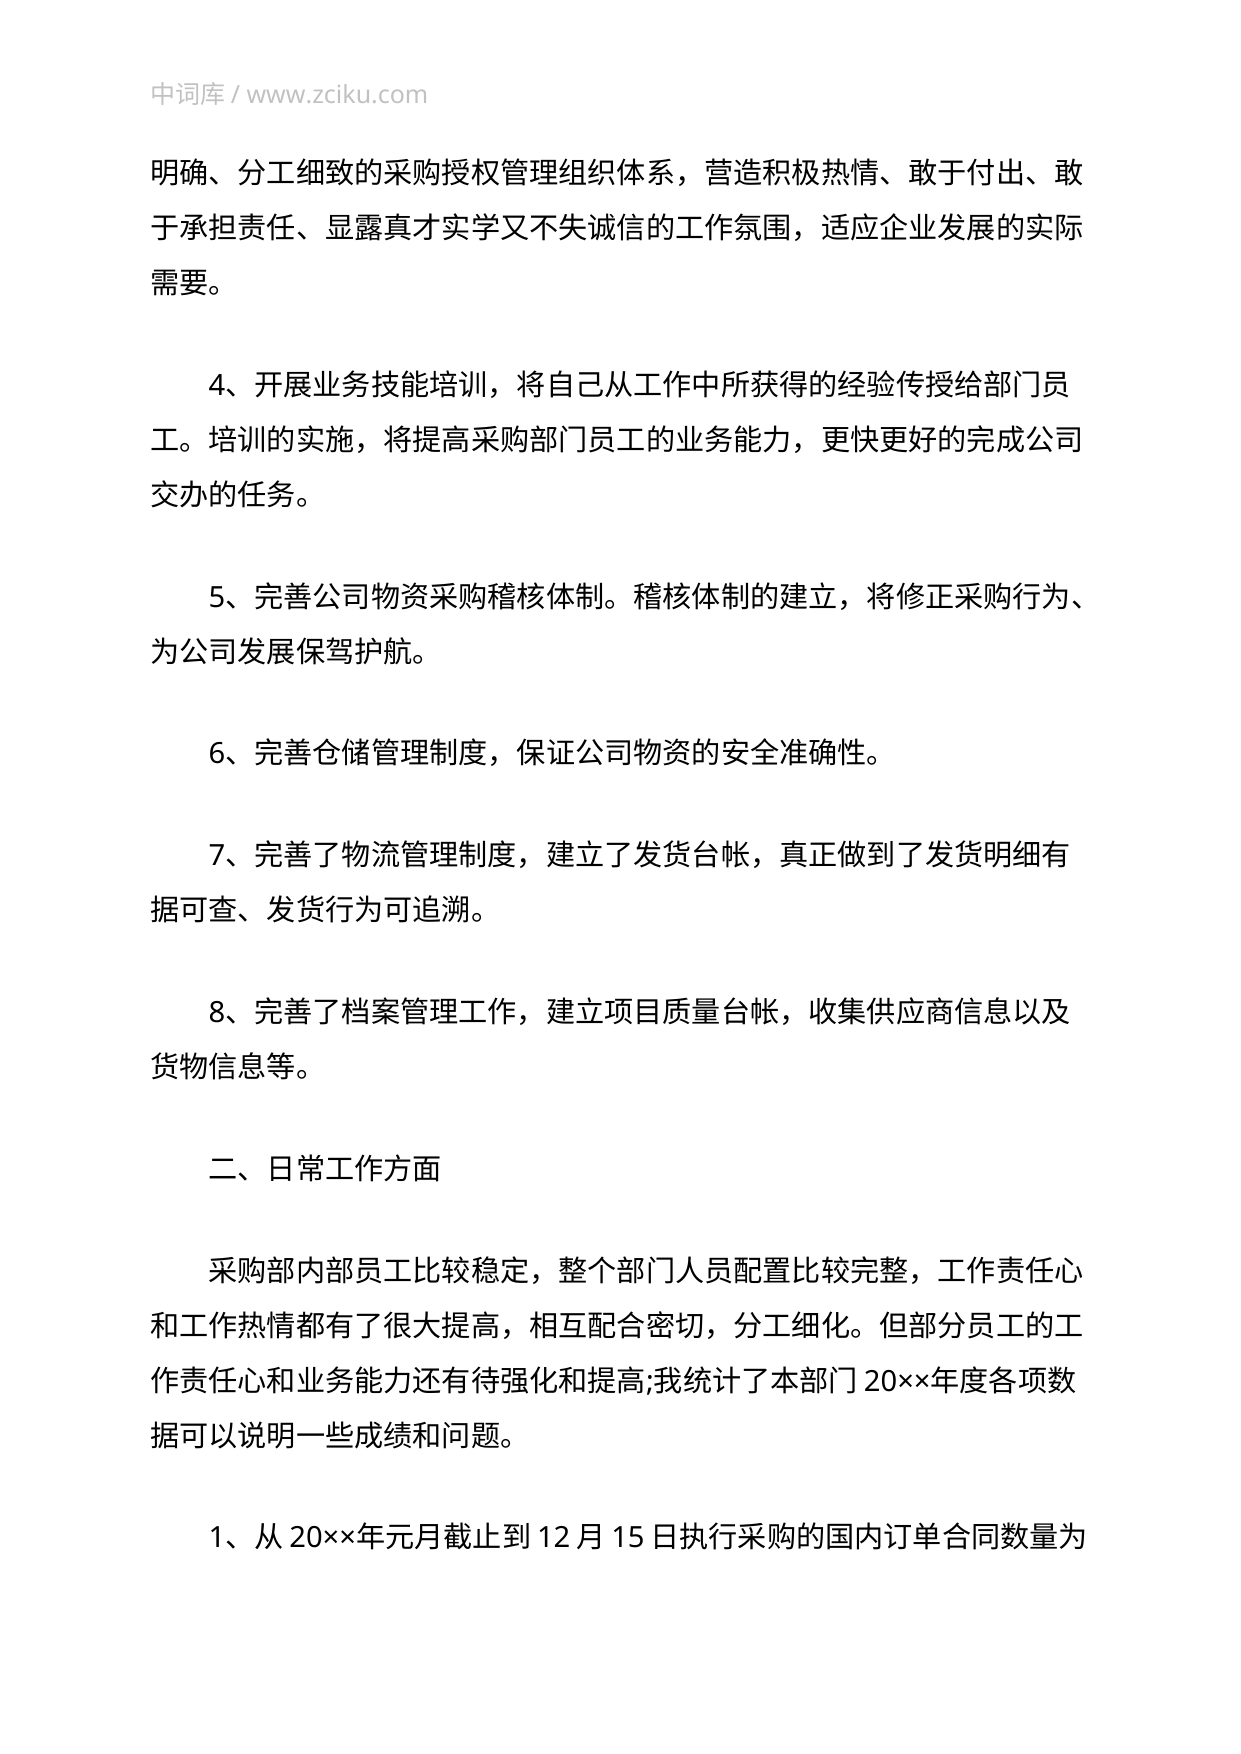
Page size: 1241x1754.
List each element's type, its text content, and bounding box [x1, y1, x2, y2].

text 6、完善仓储管理制度，保证公司物资的安全准确性。 [150, 730, 1090, 772]
text 7、完善了物流管理制度，建立了发货台帐，真正做到了发货明细有据可查、发货行为可追溯。 [150, 832, 1090, 929]
text 采购部内部员工比较稳定，整个部门人员配置比较完整，工作责任心和工作热情都有了很大提高，相互配合密切，分工细化。但部分员工的工作责任心和业务能力还有待强化和提高;我统计了本部门20××年度各项数据可以说明一些成绩和问题。 [150, 1247, 1090, 1454]
text 5、完善公司物资采购稽核体制。稽核体制的建立，将修正采购行为、为公司发展保驾护航。 [150, 573, 1090, 671]
text 4、开展业务技能培训，将自己从工作中所获得的经验传授给部门员工。培训的实施，将提高采购部门员工的业务能力，更快更好的完成公司交办的任务。 [150, 362, 1090, 514]
text 二、日常工作方面 [150, 1146, 1090, 1188]
text 8、完善了档案管理工作，建立项目质量台帐，收集供应商信息以及货物信息等。 [150, 989, 1090, 1086]
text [150, 150, 1090, 302]
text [150, 1514, 1090, 1556]
